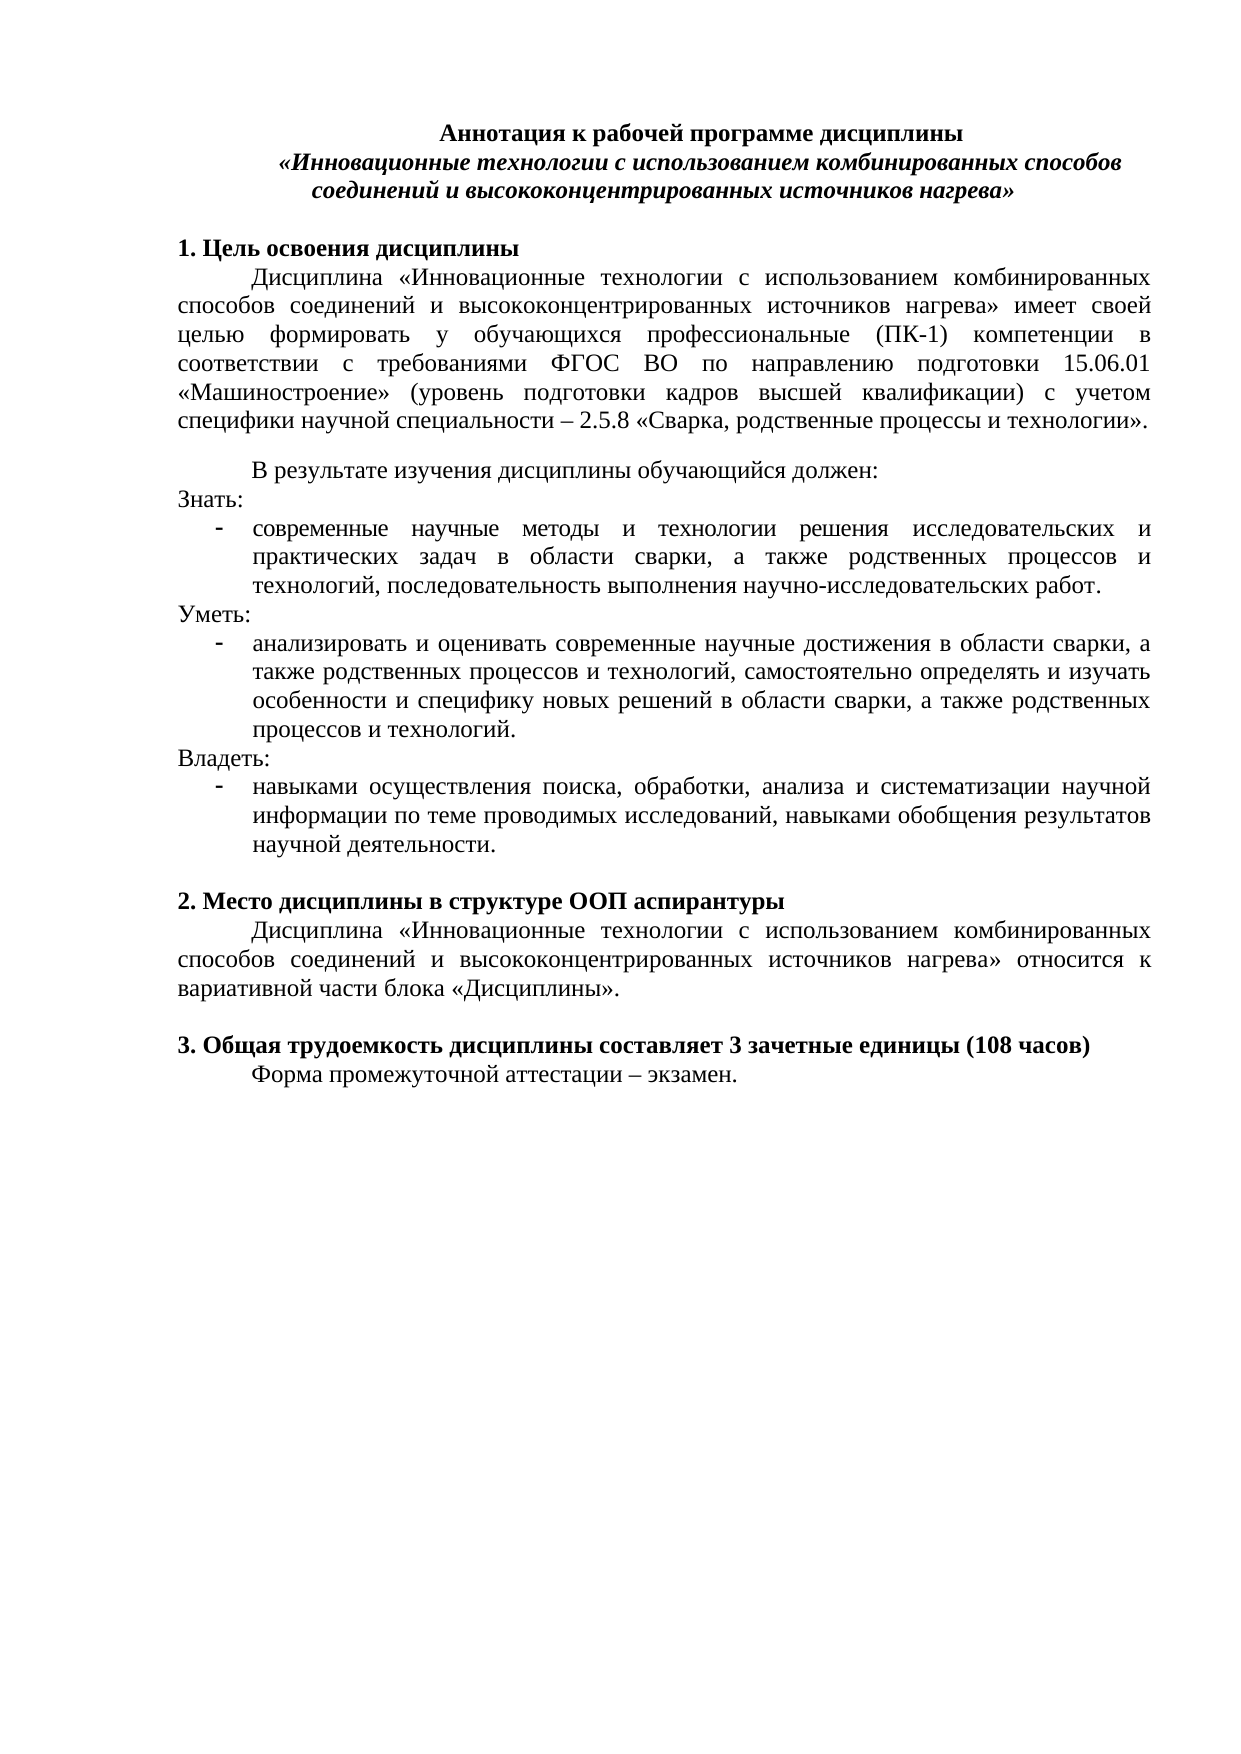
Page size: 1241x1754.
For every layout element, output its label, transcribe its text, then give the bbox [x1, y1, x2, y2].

text 3. Общая трудоемкость дисциплины составляет 3 зачетные единицы (108 часов) [177, 1030, 1152, 1059]
text «Инновационные технологии с использованием комбинированных способов соединений и высококонцентрированных источников нагрева» [177, 147, 1152, 204]
text Дисциплина «Инновационные технологии с использованием комбинированных способов соединений и высококонцентрированных источников нагрева» относится к вариативной части блока «Дисциплины». [177, 915, 1152, 1001]
text 1. Цель освоения дисциплины [177, 233, 1152, 262]
list современные научные методы и технологии решения исследовательских и практических задач в области сварки, а также родственных процессов и технологий, последовательность выполнения научно-исследовательских работ. [215, 513, 1152, 599]
text Владеть: [177, 743, 1152, 771]
list навыками осуществления поиска, обработки, анализа и систематизации научной информации по теме проводимых исследований, навыками обобщения результатов научной деятельности. [215, 771, 1152, 858]
text Знать: [177, 484, 1152, 513]
text Дисциплина «Инновационные технологии с использованием комбинированных способов соединений и высококонцентрированных источников нагрева» имеет своей целью формировать у обучающихся профессиональные (ПК-1) компетенции в соответствии с требованиями ФГОС ВО по направлению подготовки 15.06.01 «Машиностроение» (уровень подготовки кадров высшей квалификации) с учетом специфики научной специальности – 2.5.8 «Сварка, родственные процессы и технологии». [177, 262, 1152, 434]
list анализировать и оценивать современные научные достижения в области сварки, а также родственных процессов и технологий, самостоятельно определять и изучать особенности и специфику новых решений в области сварки, а также родственных процессов и технологий. [215, 628, 1152, 743]
text 2. Место дисциплины в структуре ООП аспирантуры [177, 886, 1152, 915]
text В результате изучения дисциплины обучающийся должен: [177, 455, 1152, 484]
text Уметь: [177, 599, 1152, 628]
text Форма промежуточной аттестации – экзамен. [177, 1059, 1152, 1088]
text Аннотация к рабочей программе дисциплины [177, 118, 1152, 147]
